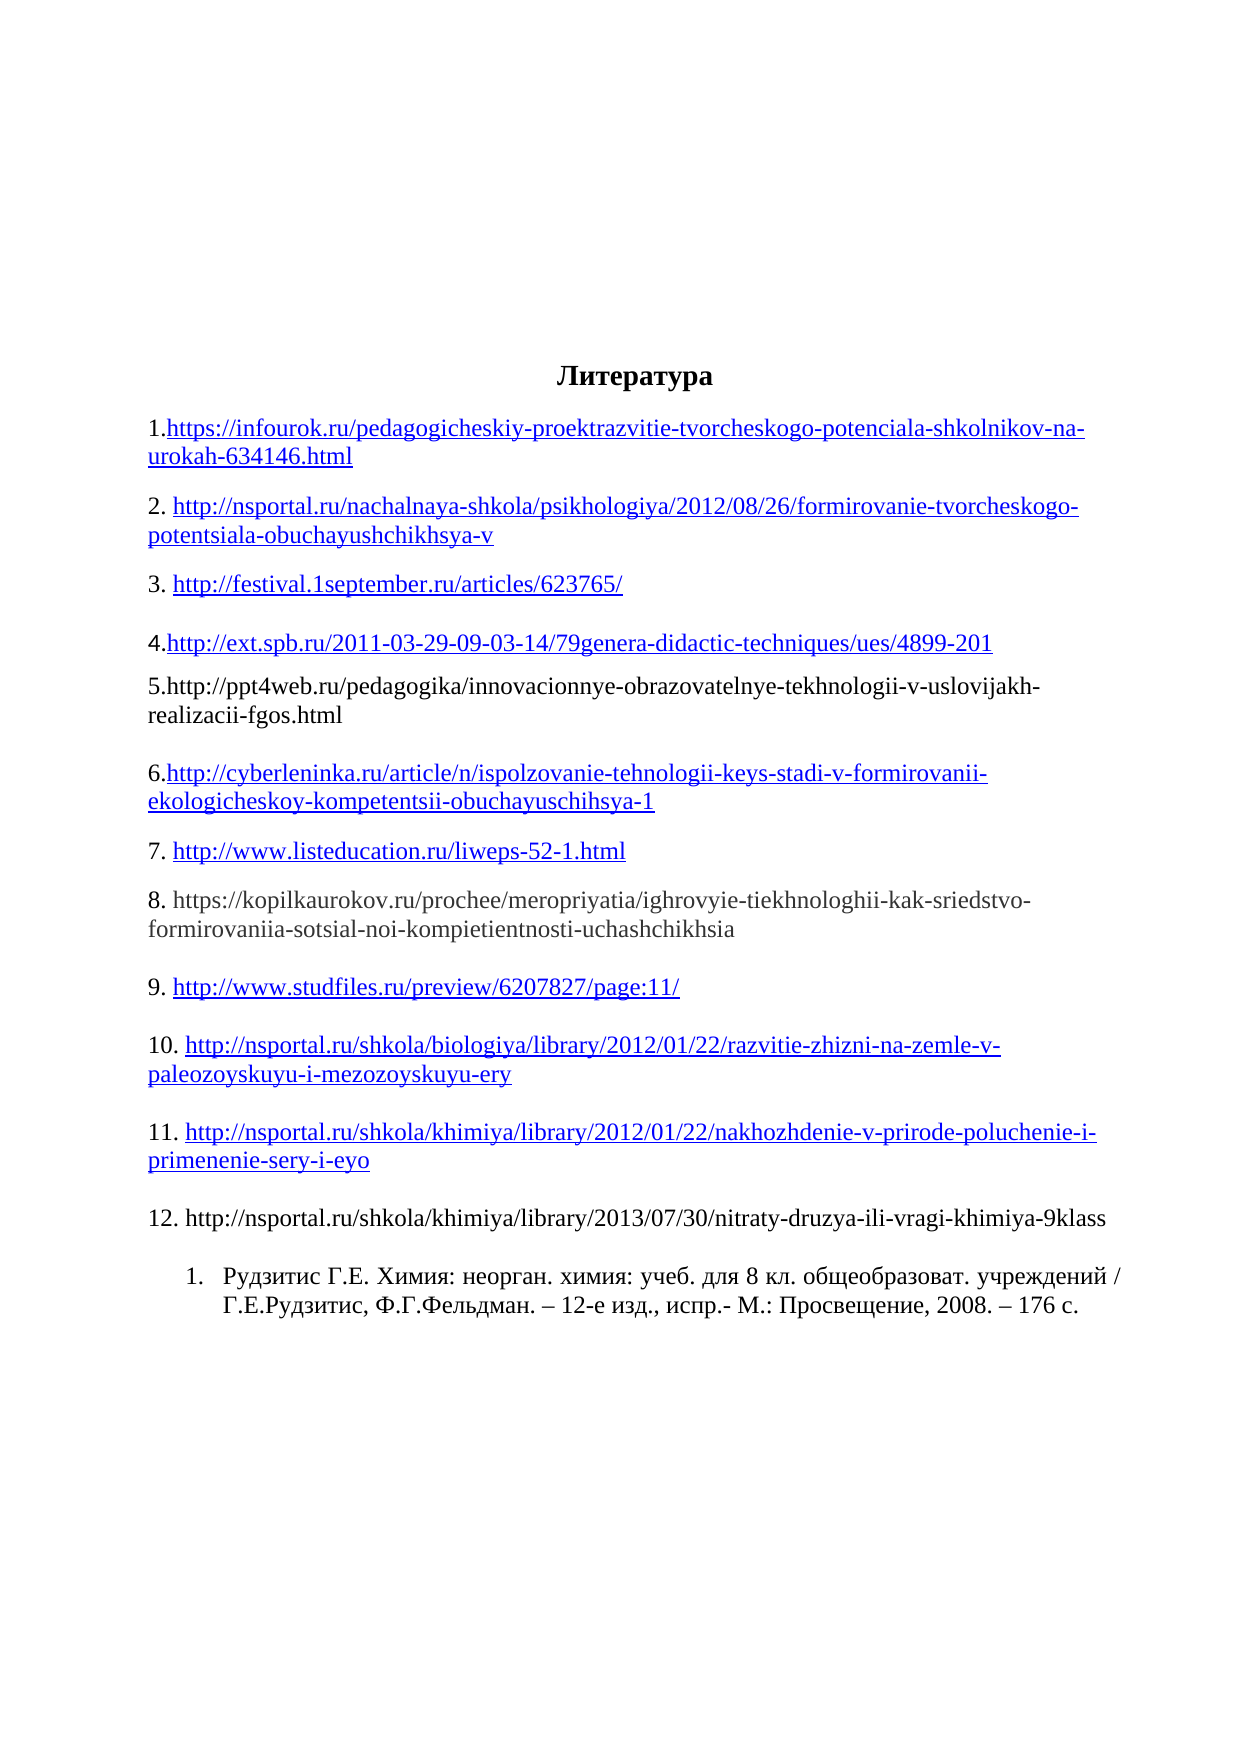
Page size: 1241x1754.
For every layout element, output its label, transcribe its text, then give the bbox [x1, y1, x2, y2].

text 8. https://kopilkaurokov.ru/prochee/meropriyatia/ighrovyie-tiekhnologhii-kak-sriedstvo-formirovaniia-sotsial-noi-kompietientnosti-uchashchikhsia [735, 886, 1122, 943]
text 10. http://nsportal.ru/shkola/biologiya/library/2012/01/22/razvitie-zhizni-na-zemle-v-paleozoyskuyu-i-mezozoyskuyu-ery [148, 1030, 1122, 1088]
text Литература [148, 358, 1122, 392]
list Рудзитис Г.Е. Химия: неорган. химия: учеб. для 8 кл. общеобразоват. учреждений / Г.Е.Рудзитис, Ф.Г.Фельдман. – 12-е изд., испр.- М.: Просвещение, 2008. – 176 с. [185, 1261, 1122, 1319]
text 1.https://infourok.ru/pedagogicheskiy-proektrazvitie-tvorcheskogo-potenciala-shkolnikov-na-urokah-634146.html [148, 413, 1122, 470]
text 12. http://nsportal.ru/shkola/khimiya/library/2013/07/30/nitraty-druzya-ili-vragi-khimiya-9klass [148, 1203, 1122, 1232]
text 2. http://nsportal.ru/nachalnaya-shkola/psikhologiya/2012/08/26/formirovanie-tvorcheskogo-potentsiala-obuchayushchikhsya-v [148, 491, 1122, 548]
text 7. http://www.listeducation.ru/liweps-52-1.html [148, 836, 1122, 865]
text 11. http://nsportal.ru/shkola/khimiya/library/2012/01/22/nakhozhdenie-v-prirode-poluchenie-i-primenenie-sery-i-eyo [148, 1117, 1122, 1174]
text 6.http://cyberleninka.ru/article/n/ispolzovanie-tehnologii-keys-stadi-v-formirovanii-ekologicheskoy-kompetentsii-obuchayuschihsya-1 [148, 758, 1122, 815]
text 9. http://www.studfiles.ru/preview/6207827/page:11/ [148, 972, 1122, 1001]
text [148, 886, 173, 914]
text 5.http://ppt4web.ru/pedagogika/innovacionnye-obrazovatelnye-tekhnologii-v-uslovijakh-realizacii-fgos.html [148, 671, 1122, 729]
text 4.http://ext.spb.ru/2011-03-29-09-03-14/79genera-didactic-techniques/ues/4899-201 [148, 627, 1122, 657]
text 3. http://festival.1september.ru/articles/623765/ [148, 569, 1122, 598]
